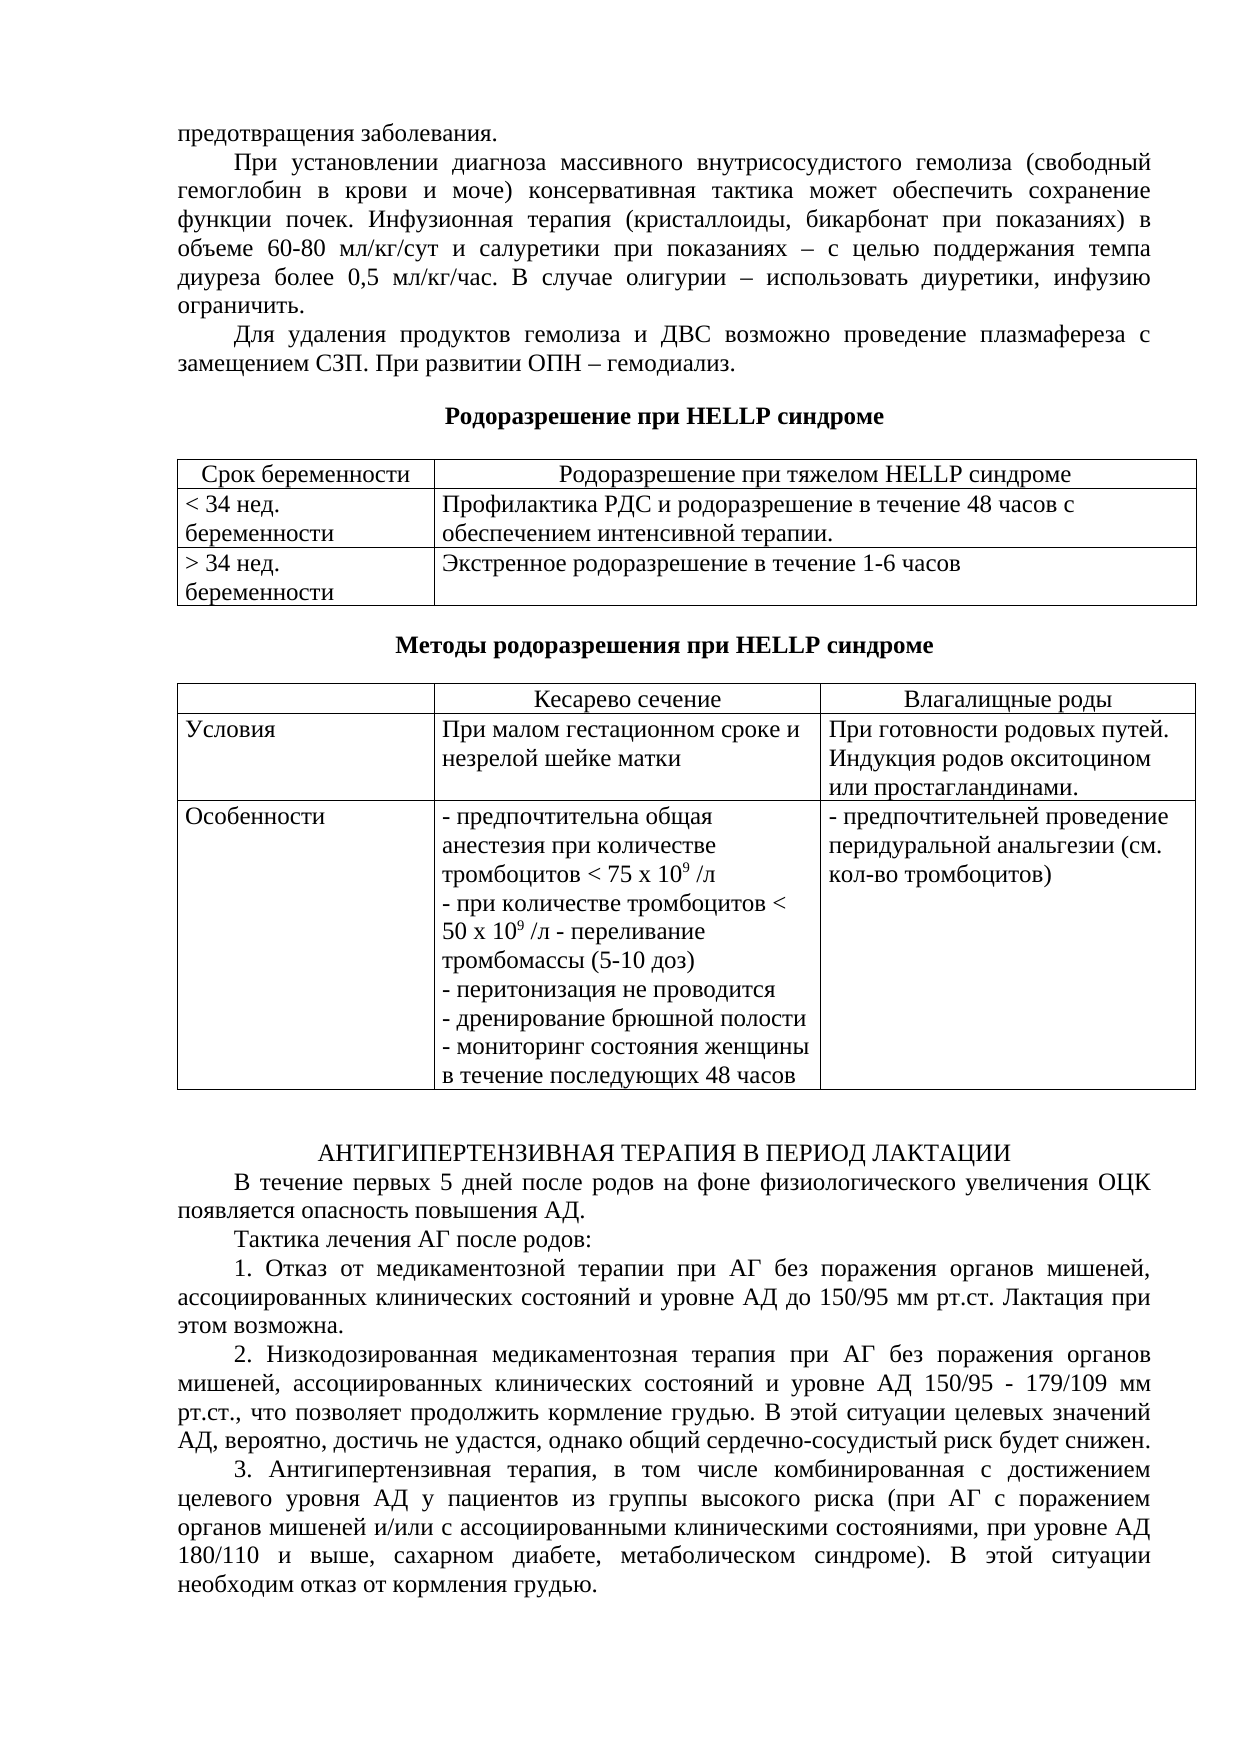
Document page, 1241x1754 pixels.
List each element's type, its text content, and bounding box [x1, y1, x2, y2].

table_cell Профилактика РДС и родоразрешение в течение 48 часов с обеспечением интенсивной терапии. [435, 489, 1196, 547]
table_cell Экстренное родоразрешение в течение 1-6 часов [435, 548, 1196, 605]
text Антигипертензивная терапия в период лактации [177, 1138, 1152, 1167]
table_cell - предпочтительней проведение перидуральной анальгезии (см. кол-во тромбоцитов) [821, 801, 1195, 1089]
text Методы родоразрешения при HELLP синдроме [177, 630, 1152, 659]
table_cell < 34 нед. беременности [178, 489, 434, 547]
text Родоразрешение при HELLP синдроме [177, 401, 1152, 430]
text В течение первых 5 дней после родов на фоне физиологического увеличения ОЦК появляется опасность повышения АД. [177, 1167, 1152, 1224]
table_cell Условия [178, 714, 434, 800]
table_cell Особенности [178, 801, 434, 1089]
table_header [178, 684, 434, 713]
text При установлении диагноза массивного внутрисосудистого гемолиза (свободный гемоглобин в крови и моче) консервативная тактика может обеспечить сохранение функции почек. Инфузионная терапия (кристаллоиды, бикарбонат при показаниях) в объеме 60-80 мл/кг/сут и салуретики при показаниях – с целью поддержания темпа диуреза более 0,5 мл/кг/час. В случае олигурии – использовать диуретики, инфузию ограничить. [177, 147, 1152, 319]
table_header Влагалищные роды [821, 684, 1195, 713]
table_cell При малом гестационном сроке и незрелой шейке матки [435, 714, 820, 800]
table_header Срок беременности [178, 460, 434, 488]
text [177, 118, 1152, 147]
text Для удаления продуктов гемолиза и ДВС возможно проведение плазмафереза с замещением СЗП. При развитии ОПН – гемодиализ. [177, 319, 1152, 377]
table_cell - предпочтительна общая анестезия при количестве тромбоцитов < 75 x 109 /л - при количестве тромбоцитов < 50 x 109 /л - переливание тромбомассы (5-10 доз) - перитонизация не проводится - дренирование брюшной полости - мониторинг состояния женщины в течение последующих 48 часов [435, 801, 820, 1089]
text 2. Низкодозированная медикаментозная терапия при АГ без поражения органов мишеней, ассоциированных клинических состояний и уровне АД 150/95 - 179/109 мм рт.ст., что позволяет продолжить кормление грудью. В этой ситуации целевых значений АД, вероятно, достичь не удастся, однако общий сердечно-сосудистый риск будет снижен. [177, 1339, 1152, 1454]
table_cell При готовности родовых путей. Индукция родов окситоцином или простагландинами. [821, 714, 1195, 800]
text 1. Отказ от медикаментозной терапии при АГ без поражения органов мишеней, ассоциированных клинических состояний и уровне АД до 150/95 мм рт.ст. Лактация при этом возможна. [177, 1253, 1152, 1339]
text Тактика лечения АГ после родов: [177, 1224, 1152, 1253]
table_header Родоразрешение при тяжелом HELLP синдроме [435, 460, 1196, 488]
table_header Кесарево сечение [435, 684, 820, 713]
table_cell > 34 нед. беременности [178, 548, 434, 605]
text 3. Антигипертензивная терапия, в том числе комбинированная с достижением целевого уровня АД у пациентов из группы высокого риска (при АГ с поражением органов мишеней и/или с ассоциированными клиническими состояниями, при уровне АД 180/110 и выше, сахарном диабете, метаболическом синдроме). В этой ситуации необходим отказ от кормления грудью. [177, 1454, 1152, 1598]
